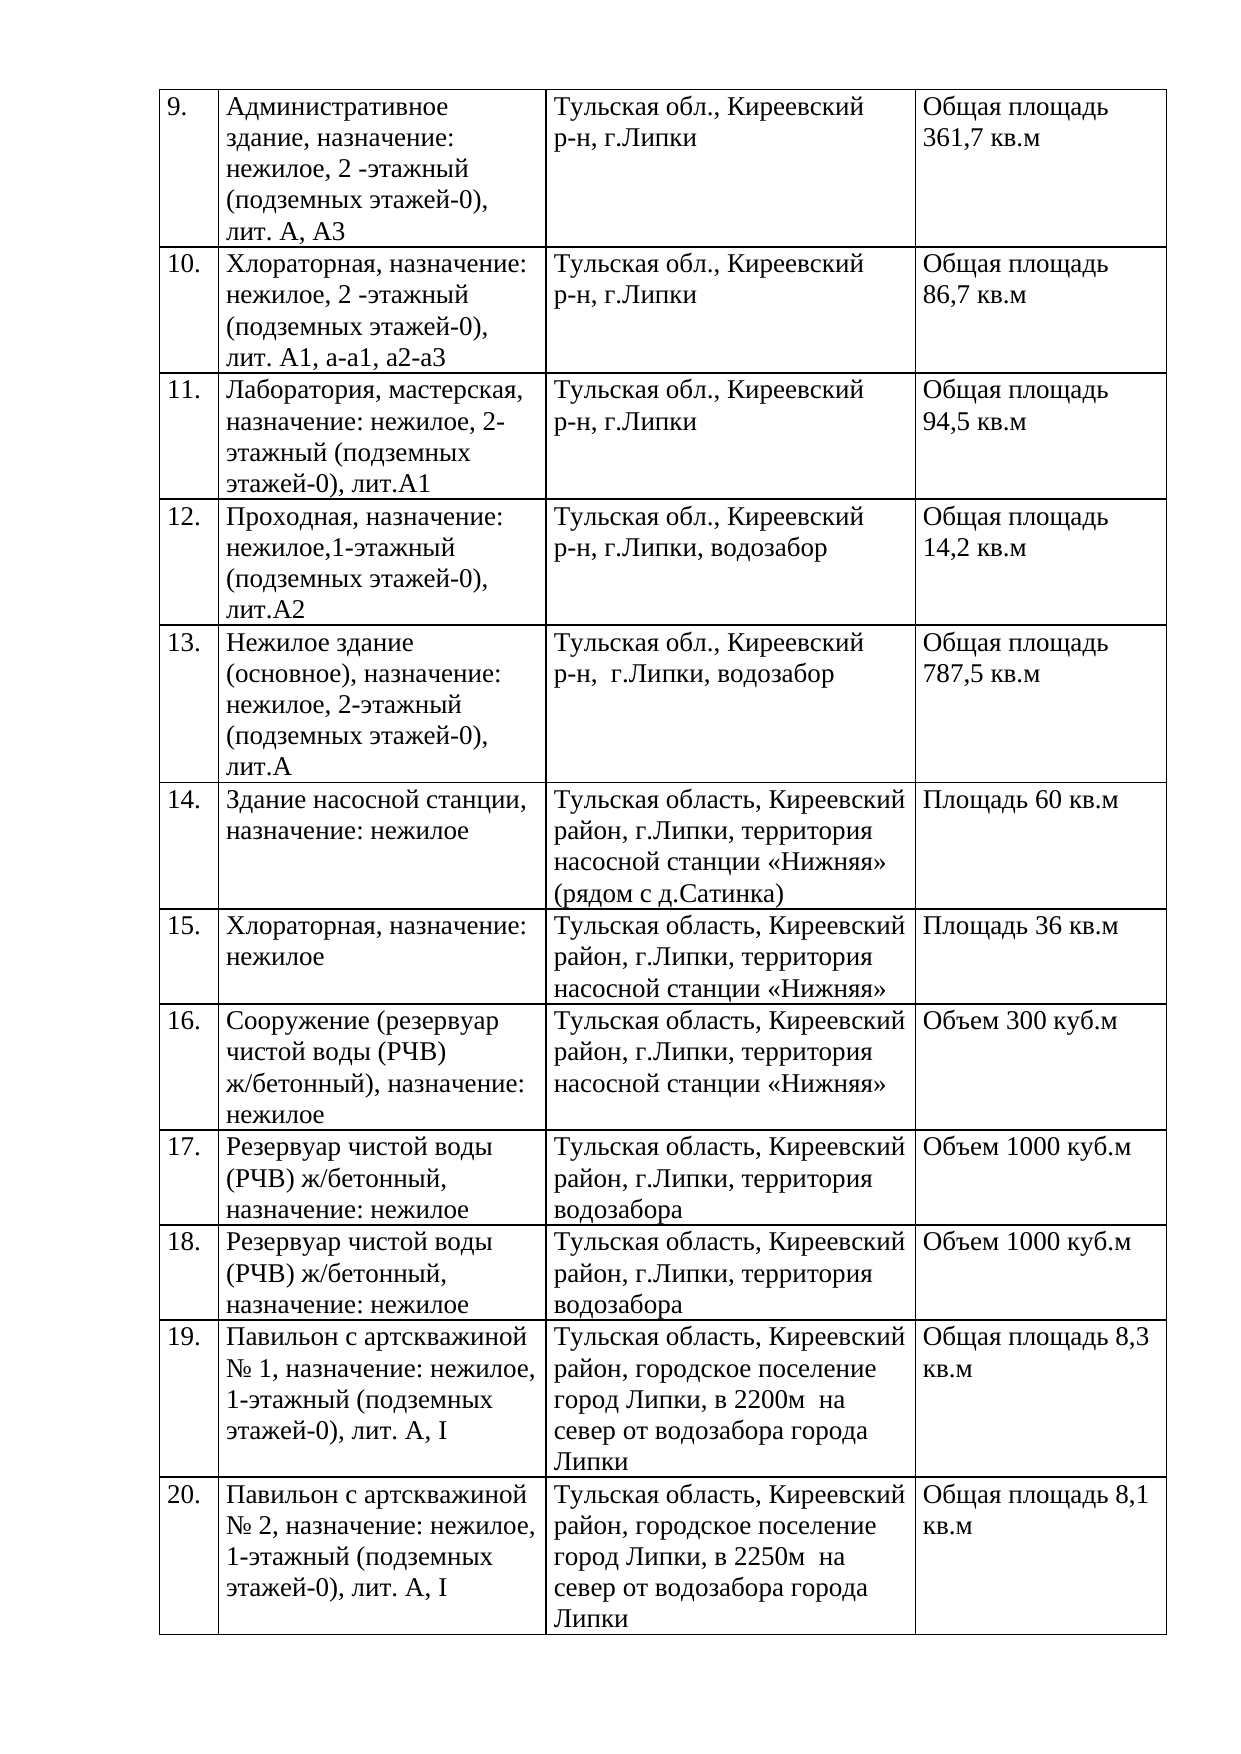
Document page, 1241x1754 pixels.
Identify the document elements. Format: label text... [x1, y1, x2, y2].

table_cell Объем 300 куб.м [916, 1005, 1166, 1129]
table_cell Административное здание, назначение: нежилое, 2 -этажный (подземных этажей-0), лит. А, А3 [219, 90, 545, 246]
table_cell [160, 1226, 218, 1319]
table_cell [160, 90, 218, 246]
table_cell Общая площадь 787,5 кв.м [916, 626, 1166, 782]
table_cell [160, 910, 218, 1003]
table_cell Тульская область, Киреевский район, городское поселение город Липки, в 2250м на север от водозабора города Липки [547, 1478, 915, 1633]
table_cell Павильон с артскважиной № 1, назначение: нежилое, 1-этажный (подземных этажей-0), лит. А, I [219, 1321, 545, 1476]
table_cell [160, 1005, 218, 1129]
table_cell Площадь 36 кв.м [916, 910, 1166, 1003]
table_cell Общая площадь 86,7 кв.м [916, 248, 1166, 372]
table_cell [160, 1131, 218, 1224]
table_cell Тульская область, Киреевский район, г.Липки, территория насосной станции «Нижняя» (рядом с д.Сатинка) [547, 783, 915, 908]
table_cell [160, 248, 218, 372]
table_cell Объем 1000 куб.м [916, 1131, 1166, 1224]
table_cell Тульская обл., Киреевский р-н, г.Липки [547, 248, 915, 372]
table_cell Резервуар чистой воды (РЧВ) ж/бетонный, назначение: нежилое [219, 1226, 545, 1319]
table_cell [160, 626, 218, 782]
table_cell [547, 90, 915, 246]
table_cell Лаборатория, мастерская, назначение: нежилое, 2-этажный (подземных этажей-0), лит.А1 [219, 374, 545, 498]
table_cell Общая площадь 8,1 кв.м [916, 1478, 1166, 1633]
table_cell Тульская область, Киреевский район, г.Липки, территория водозабора [547, 1131, 915, 1224]
table_cell [160, 1478, 218, 1633]
table_cell Общая площадь 8,3 кв.м [916, 1321, 1166, 1476]
table_cell Хлораторная, назначение: нежилое [219, 910, 545, 1003]
table_cell Тульская область, Киреевский район, г.Липки, территория насосной станции «Нижняя» [547, 1005, 915, 1129]
table_cell Сооружение (резервуар чистой воды (РЧВ) ж/бетонный), назначение: нежилое [219, 1005, 545, 1129]
table_cell Объем 1000 куб.м [916, 1226, 1166, 1319]
table_cell Хлораторная, назначение: нежилое, 2 -этажный (подземных этажей-0), лит. А1, а-а1, а2-а3 [219, 248, 545, 372]
table_cell Тульская область, Киреевский район, г.Липки, территория насосной станции «Нижняя» [547, 910, 915, 1003]
table_cell Тульская обл., Киреевский р-н, г.Липки, водозабор [547, 500, 915, 624]
table_cell Общая площадь 361,7 кв.м [916, 90, 1166, 246]
table_cell Нежилое здание (основное), назначение: нежилое, 2-этажный (подземных этажей-0), лит.А [219, 626, 545, 782]
table_cell Тульская область, Киреевский район, городское поселение город Липки, в 2200м на север от водозабора города Липки [547, 1321, 915, 1476]
table_cell Тульская обл., Киреевский р-н, г.Липки, водозабор [547, 626, 915, 782]
table_cell Тульская обл., Киреевский р-н, г.Липки [547, 374, 915, 498]
table_cell Павильон с артскважиной № 2, назначение: нежилое, 1-этажный (подземных этажей-0), лит. А, I [219, 1478, 545, 1633]
table_cell Резервуар чистой воды (РЧВ) ж/бетонный, назначение: нежилое [219, 1131, 545, 1224]
table_cell [160, 374, 218, 498]
table_cell Проходная, назначение: нежилое,1-этажный (подземных этажей-0), лит.А2 [219, 500, 545, 624]
table_cell Тульская область, Киреевский район, г.Липки, территория водозабора [547, 1226, 915, 1319]
table_cell [160, 1321, 218, 1476]
table_cell Общая площадь 94,5 кв.м [916, 374, 1166, 498]
table_cell Здание насосной станции, назначение: нежилое [219, 783, 545, 908]
table_cell [160, 500, 218, 624]
table_cell [160, 783, 218, 908]
table_cell Общая площадь 14,2 кв.м [916, 500, 1166, 624]
table_cell Площадь 60 кв.м [916, 783, 1166, 908]
